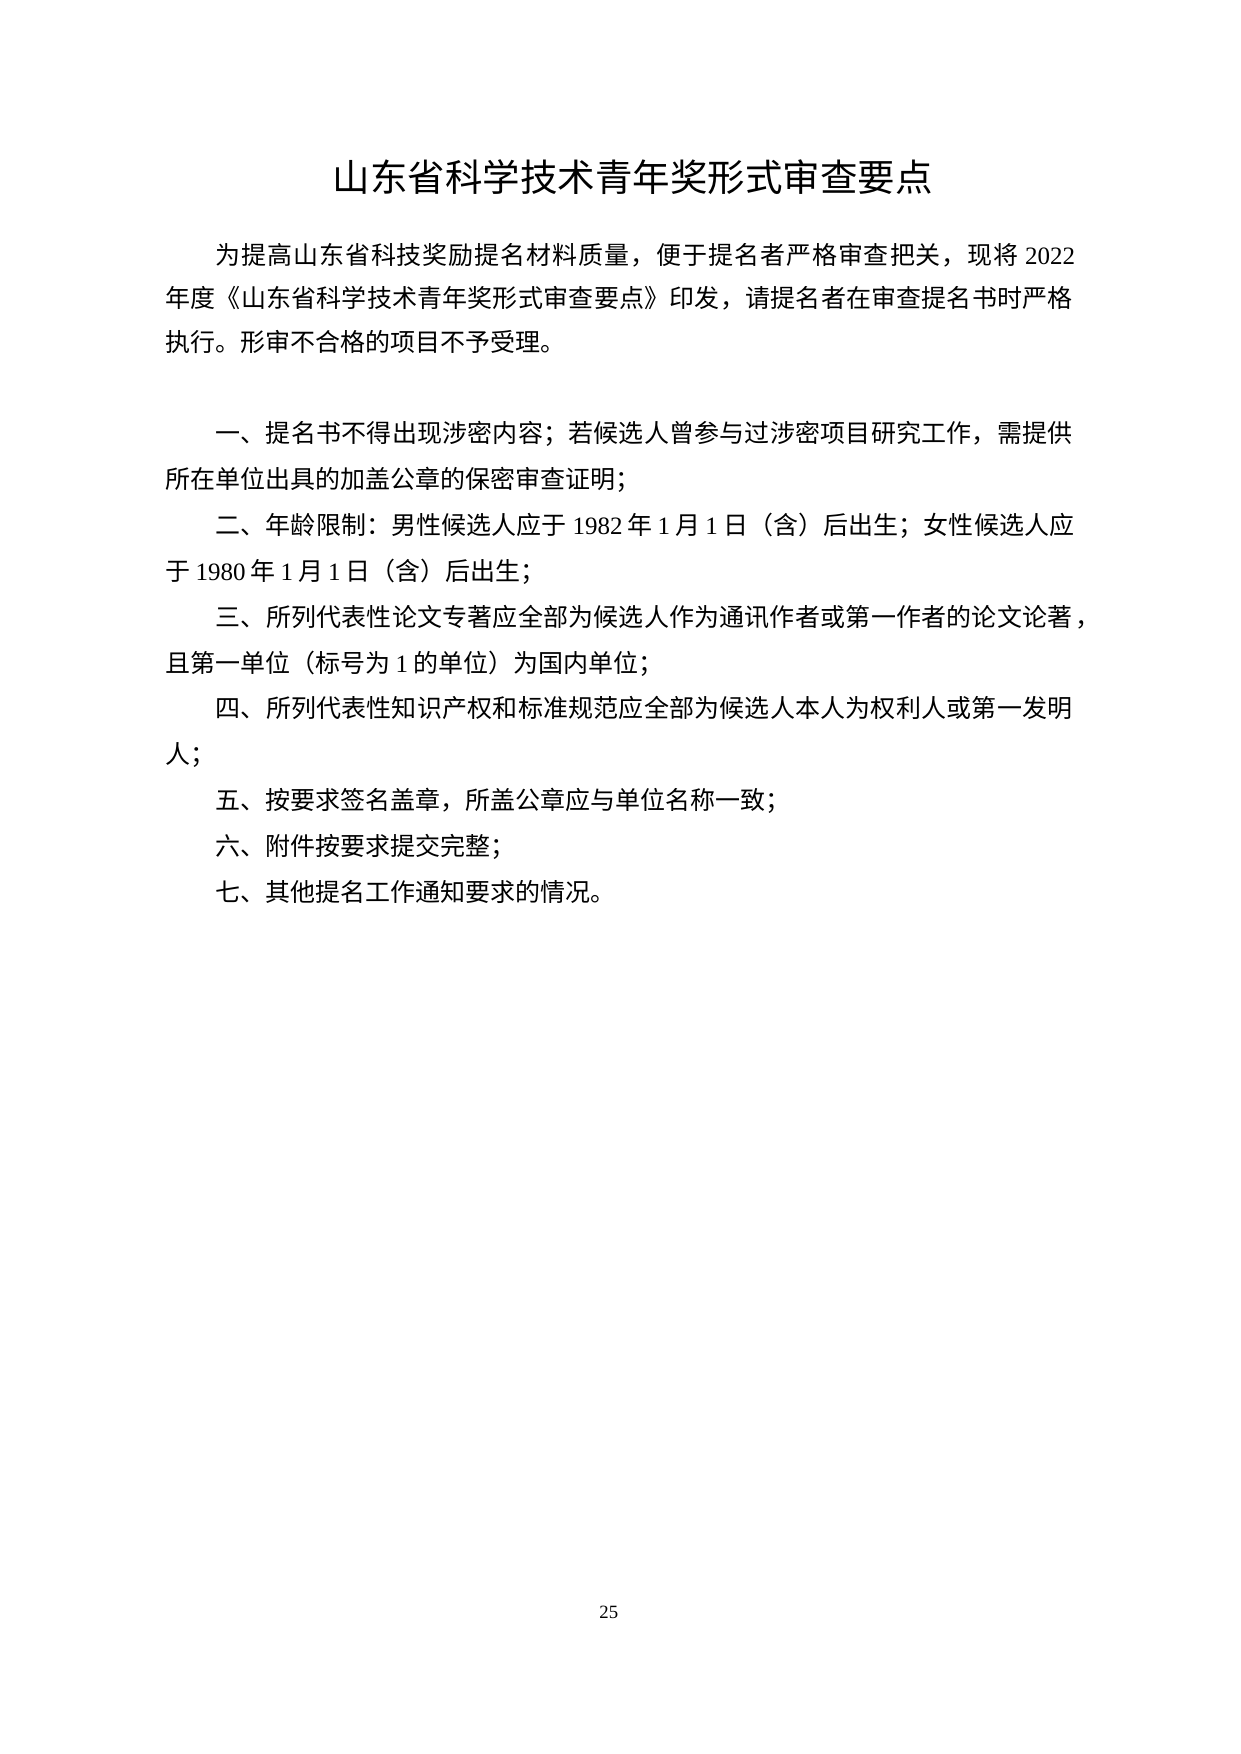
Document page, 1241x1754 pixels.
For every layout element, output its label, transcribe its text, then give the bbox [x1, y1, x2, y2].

text 六、附件按要求提交完整； [165, 819, 1075, 864]
text 三、所列代表性论文专著应全部为候选人作为通讯作者或第一作者的论文论著，且第一单位（标号为1的单位）为国内单位； [165, 589, 1075, 681]
text 四、所列代表性知识产权和标准规范应全部为候选人本人为权利人或第一发明人； [165, 681, 1075, 773]
text 七、其他提名工作通知要求的情况。 [165, 864, 1075, 910]
text 五、按要求签名盖章，所盖公章应与单位名称一致； [165, 773, 1075, 819]
text 二、年龄限制：男性候选人应于1982年1月1日（含）后出生；女性候选人应于1980年1月1日（含）后出生； [165, 498, 1075, 589]
text 山东省科学技术青年奖形式审查要点 [190, 148, 1075, 202]
text 一、提名书不得出现涉密内容；若候选人曾参与过涉密项目研究工作，需提供所在单位出具的加盖公章的保密审查证明； [165, 406, 1075, 498]
text 为提高山东省科技奖励提名材料质量，便于提名者严格审查把关，现将2022年度《山东省科学技术青年奖形式审查要点》印发，请提名者在审查提名书时严格执行。形审不合格的项目不予受理。 [165, 229, 1075, 360]
